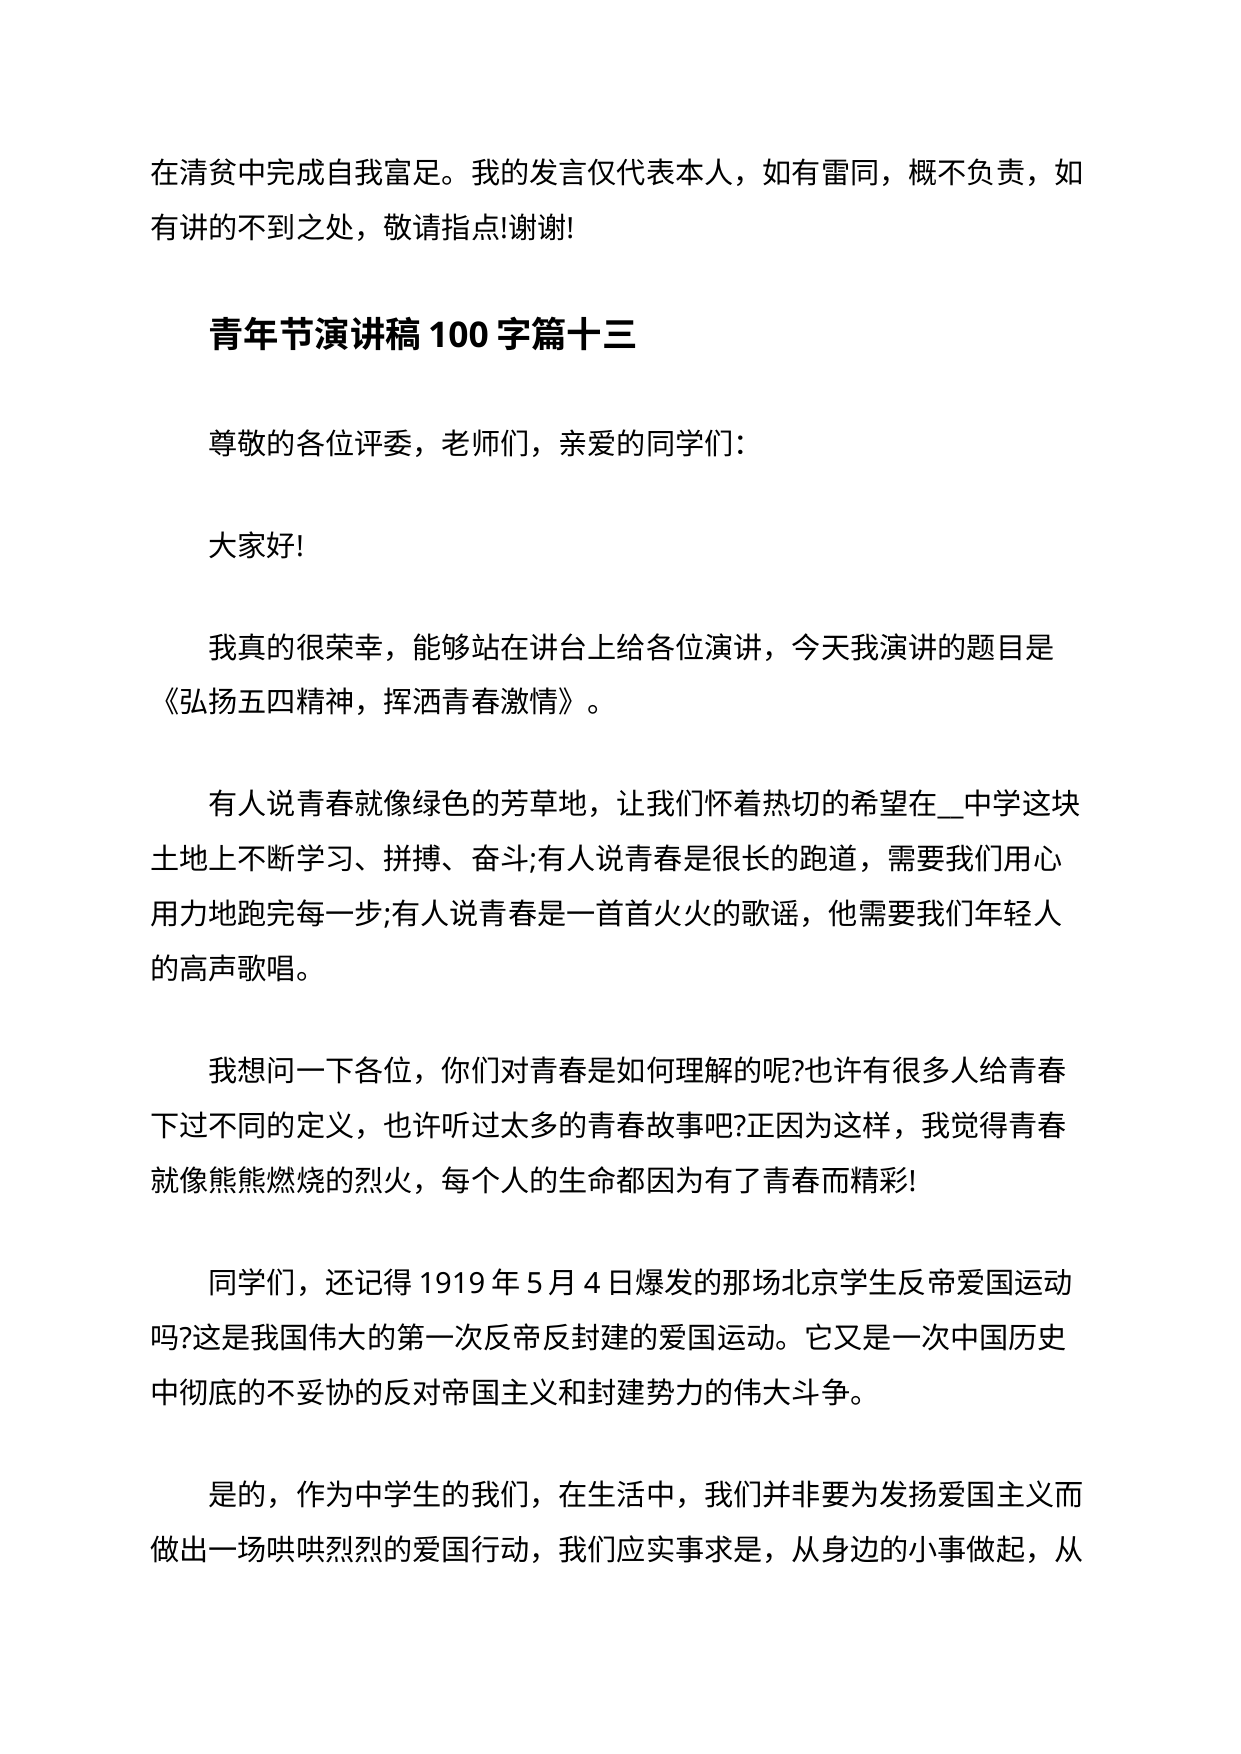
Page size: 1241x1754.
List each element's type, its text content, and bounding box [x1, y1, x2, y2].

text 大家好! [150, 522, 1090, 564]
text 我真的很荣幸，能够站在讲台上给各位演讲，今天我演讲的题目是《弘扬五四精神，挥洒青春激情》。 [150, 624, 1090, 721]
text 有人说青春就像绿色的芳草地，让我们怀着热切的希望在__中学这块土地上不断学习、拼搏、奋斗;有人说青春是很长的跑道，需要我们用心用力地跑完每一步;有人说青春是一首首火火的歌谣，他需要我们年轻人的高声歌唱。 [150, 781, 1090, 988]
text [150, 1471, 1090, 1568]
text 我想问一下各位，你们对青春是如何理解的呢?也许有很多人给青春下过不同的定义，也许听过太多的青春故事吧?正因为这样，我觉得青春就像熊熊燃烧的烈火，每个人的生命都因为有了青春而精彩! [150, 1048, 1090, 1200]
text 同学们，还记得1919年5月4日爆发的那场北京学生反帝爱国运动吗?这是我国伟大的第一次反帝反封建的爱国运动。它又是一次中国历史中彻底的不妥协的反对帝国主义和封建势力的伟大斗争。 [150, 1259, 1090, 1412]
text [150, 150, 1090, 247]
text 青年节演讲稿100字篇十三 [150, 307, 1090, 358]
text 尊敬的各位评委，老师们，亲爱的同学们： [150, 420, 1090, 463]
